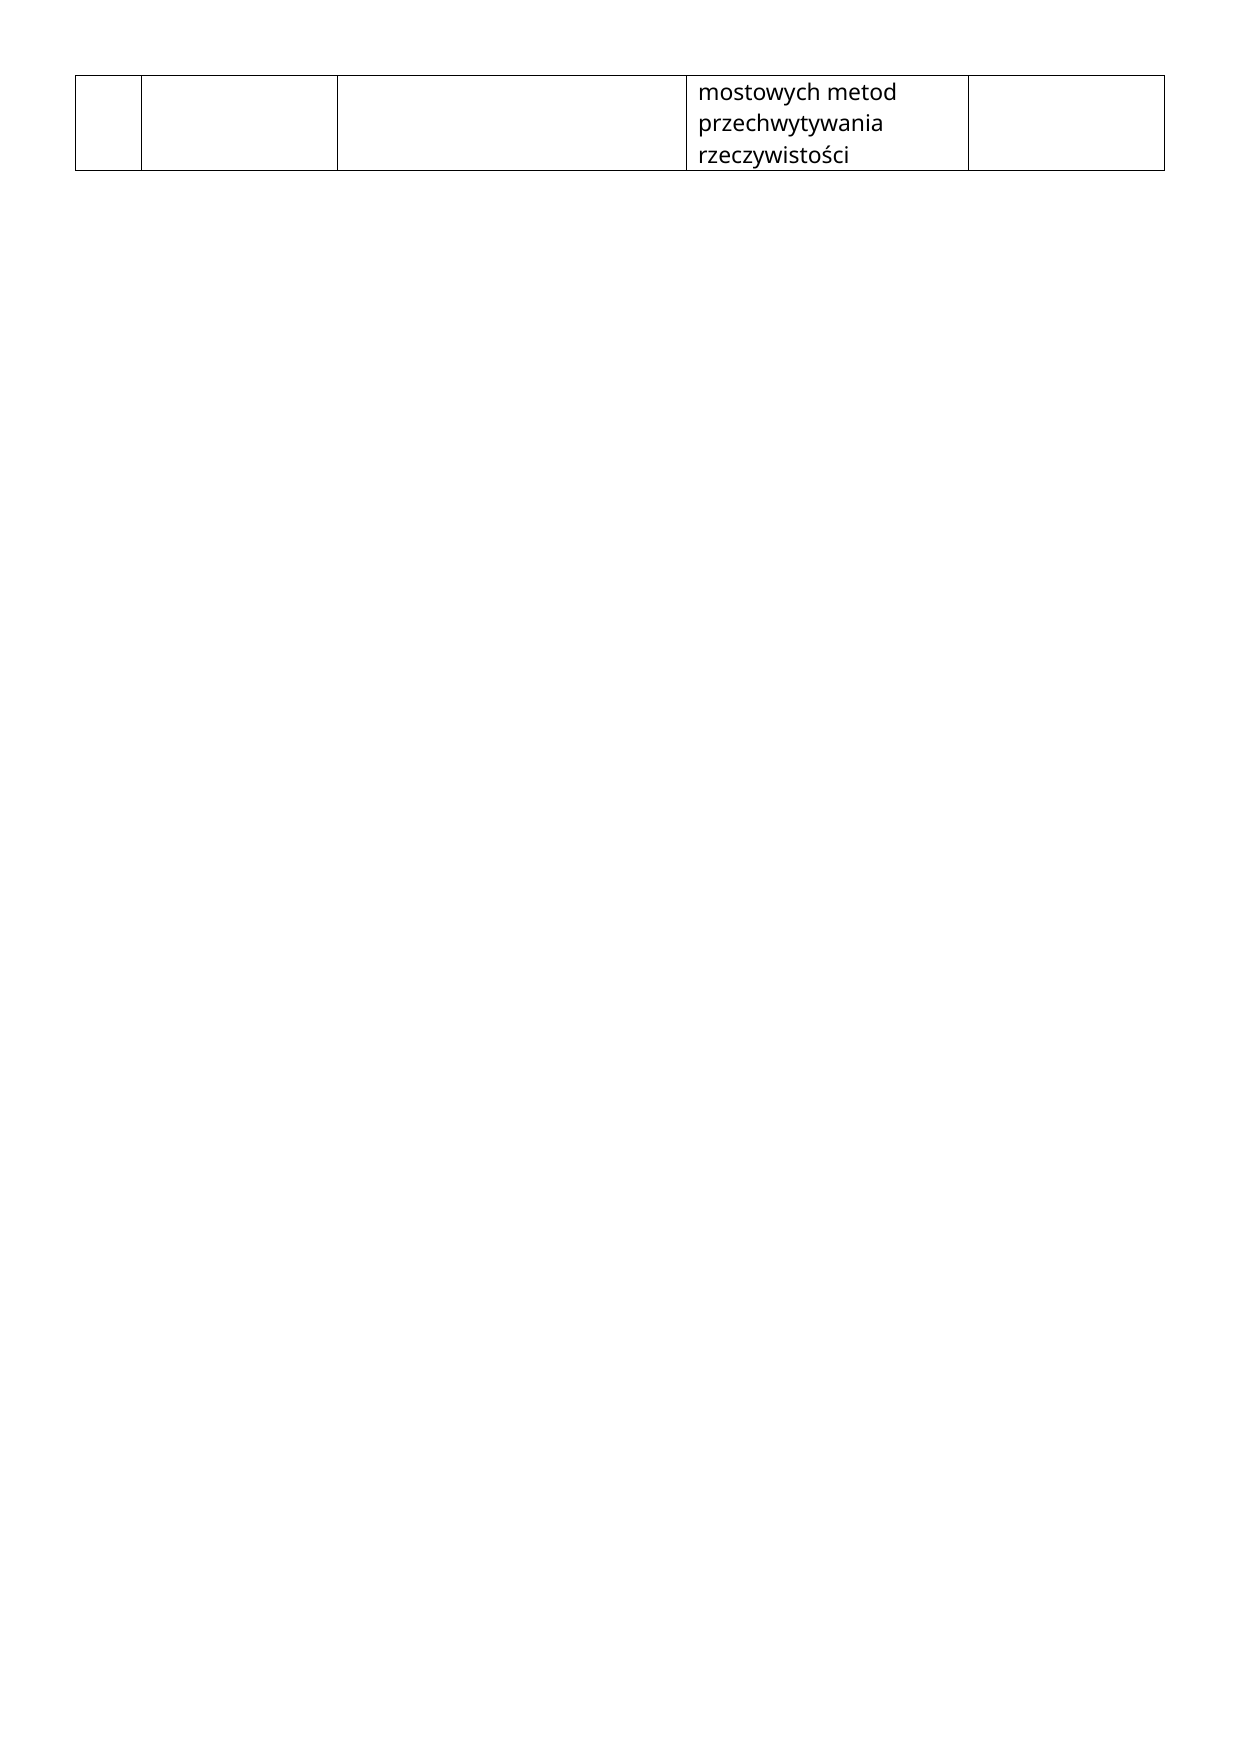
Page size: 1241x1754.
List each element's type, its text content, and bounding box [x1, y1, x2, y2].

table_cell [338, 76, 686, 170]
table_cell 21 [76, 76, 141, 170]
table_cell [142, 76, 337, 170]
table_cell [969, 76, 1164, 170]
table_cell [687, 76, 968, 170]
